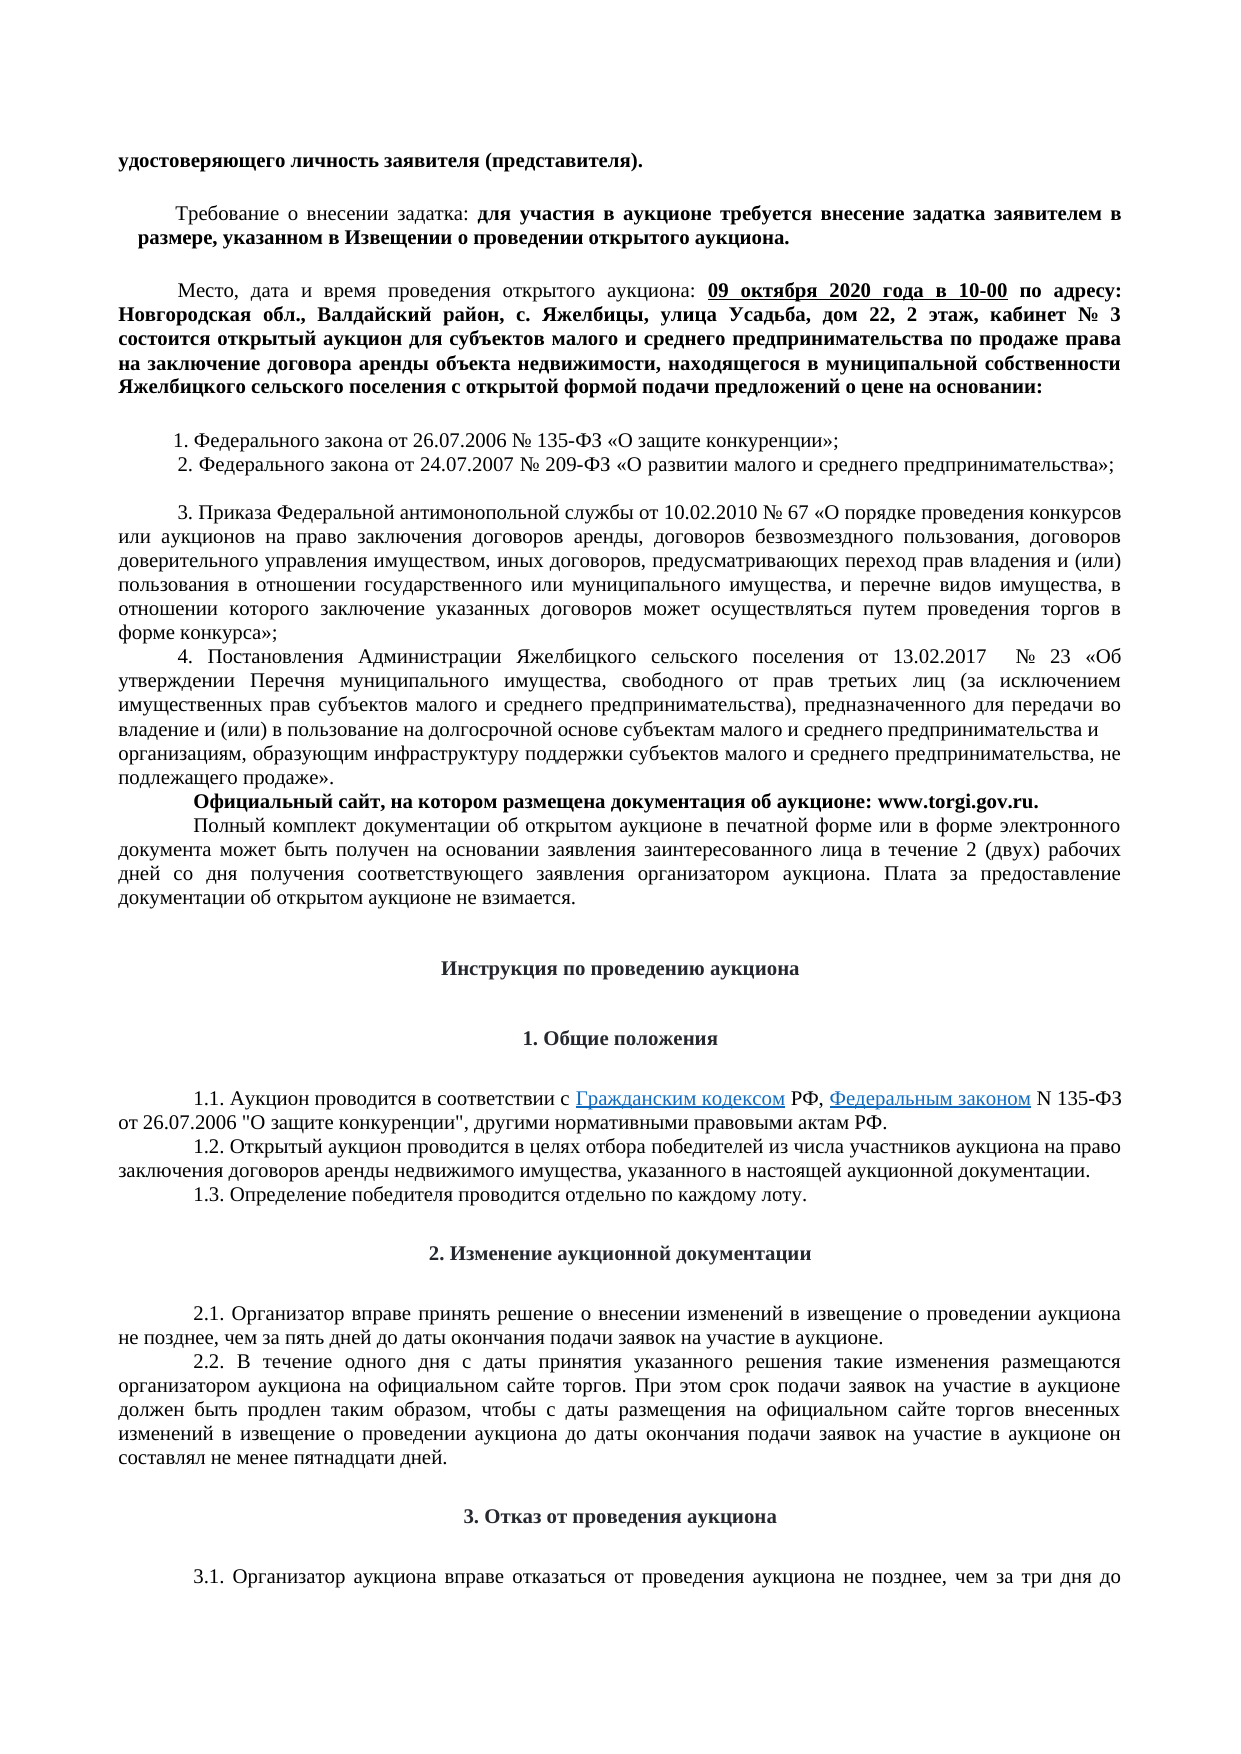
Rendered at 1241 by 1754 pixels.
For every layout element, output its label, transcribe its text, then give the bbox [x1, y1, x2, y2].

text 2. Федерального закона от 24.07.2007 № 209-ФЗ «О развитии малого и среднего предпринимательства»; [118, 452, 1122, 500]
text 1. Федерального закона от 26.07.2006 № 135-ФЗ «О защите конкуренции»; [118, 428, 1122, 452]
text 1.1. Аукцион проводится в соответствии с Гражданским кодексом РФ, Федеральным законом N 135-ФЗ от 26.07.2006 "О защите конкуренции", другими нормативными правовыми актам РФ. [118, 1086, 1122, 1134]
text организациям, образующим инфраструктуру поддержки субъектов малого и среднего предпринимательства, не подлежащего продаже». [118, 741, 1122, 789]
text 1.2. Открытый аукцион проводится в целях отбора победителей из числа участников аукциона на право заключения договоров аренды недвижимого имущества, указанного в настоящей аукционной документации. [118, 1134, 1122, 1182]
text 2.2. В течение одного дня с даты принятия указанного решения такие изменения размещаются организатором аукциона на официальном сайте торгов. При этом срок подачи заявок на участие в аукционе должен быть продлен таким образом, чтобы с даты размещения на официальном сайте торгов внесенных изменений в извещение о проведении аукциона до даты окончания подачи заявок на участие в аукционе он составлял не менее пятнадцати дней. [118, 1349, 1122, 1469]
text Требование о внесении задатка: для участия в аукционе требуется внесение задатка заявителем в размере, указанном в Извещении о проведении открытого аукциона. [138, 201, 1122, 249]
text 4. Постановления Администрации Яжелбицкого сельского поселения от 13.02.2017 № 23 «Об утверждении Перечня муниципального имущества, свободного от прав третьих лиц (за исключением имущественных прав субъектов малого и среднего предпринимательства), предназначенного для передачи во владение и (или) в пользование на долгосрочной основе субъектам малого и среднего предпринимательства и [118, 644, 1122, 741]
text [118, 148, 1122, 172]
text 1.3. Определение победителя проводится отдельно по каждому лоту. [118, 1182, 1122, 1206]
text Инструкция по проведению аукциона [118, 956, 1122, 979]
text 2. Изменение аукционной документации [118, 1241, 1122, 1265]
text Полный комплект документации об открытом аукционе в печатной форме или в форме электронного документа может быть получен на основании заявления заинтересованного лица в течение 2 (двух) рабочих дней со дня получения соответствующего заявления организатором аукциона. Плата за предоставление документации об открытом аукционе не взимается. [118, 813, 1122, 909]
text Официальный сайт, на котором размещена документация об аукционе: www.torgi.gov.ru. [118, 789, 1122, 813]
text 3. Приказа Федеральной антимонопольной службы от 10.02.2010 № 67 «О порядке проведения конкурсов или аукционов на право заключения договоров аренды, договоров безвозмездного пользования, договоров доверительного управления имуществом, иных договоров, предусматривающих переход прав владения и (или) пользования в отношении государственного или муниципального имущества, и перечне видов имущества, в отношении которого заключение указанных договоров может осуществляться путем проведения торгов в форме конкурса»; [118, 500, 1122, 644]
text 1. Общие положения [118, 1026, 1122, 1050]
text Место, дата и время проведения открытого аукциона: 09 октября 2020 года в 10-00 по адресу: Новгородская обл., Валдайский район, с. Яжелбицы, улица Усадьба, дом 22, 2 этаж, кабинет № 3 состоится открытый аукцион для субъектов малого и среднего предпринимательства по продаже права на заключение договора аренды объекта недвижимости, находящегося в муниципальной собственности Яжелбицкого сельского поселения с открытой формой подачи предложений о цене на основании: [118, 278, 1122, 398]
text 3. Отказ от проведения аукциона [118, 1504, 1122, 1528]
text 2.1. Организатор вправе принять решение о внесении изменений в извещение о проведении аукциона не позднее, чем за пять дней до даты окончания подачи заявок на участие в аукционе. [118, 1301, 1122, 1349]
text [118, 1564, 1122, 1588]
